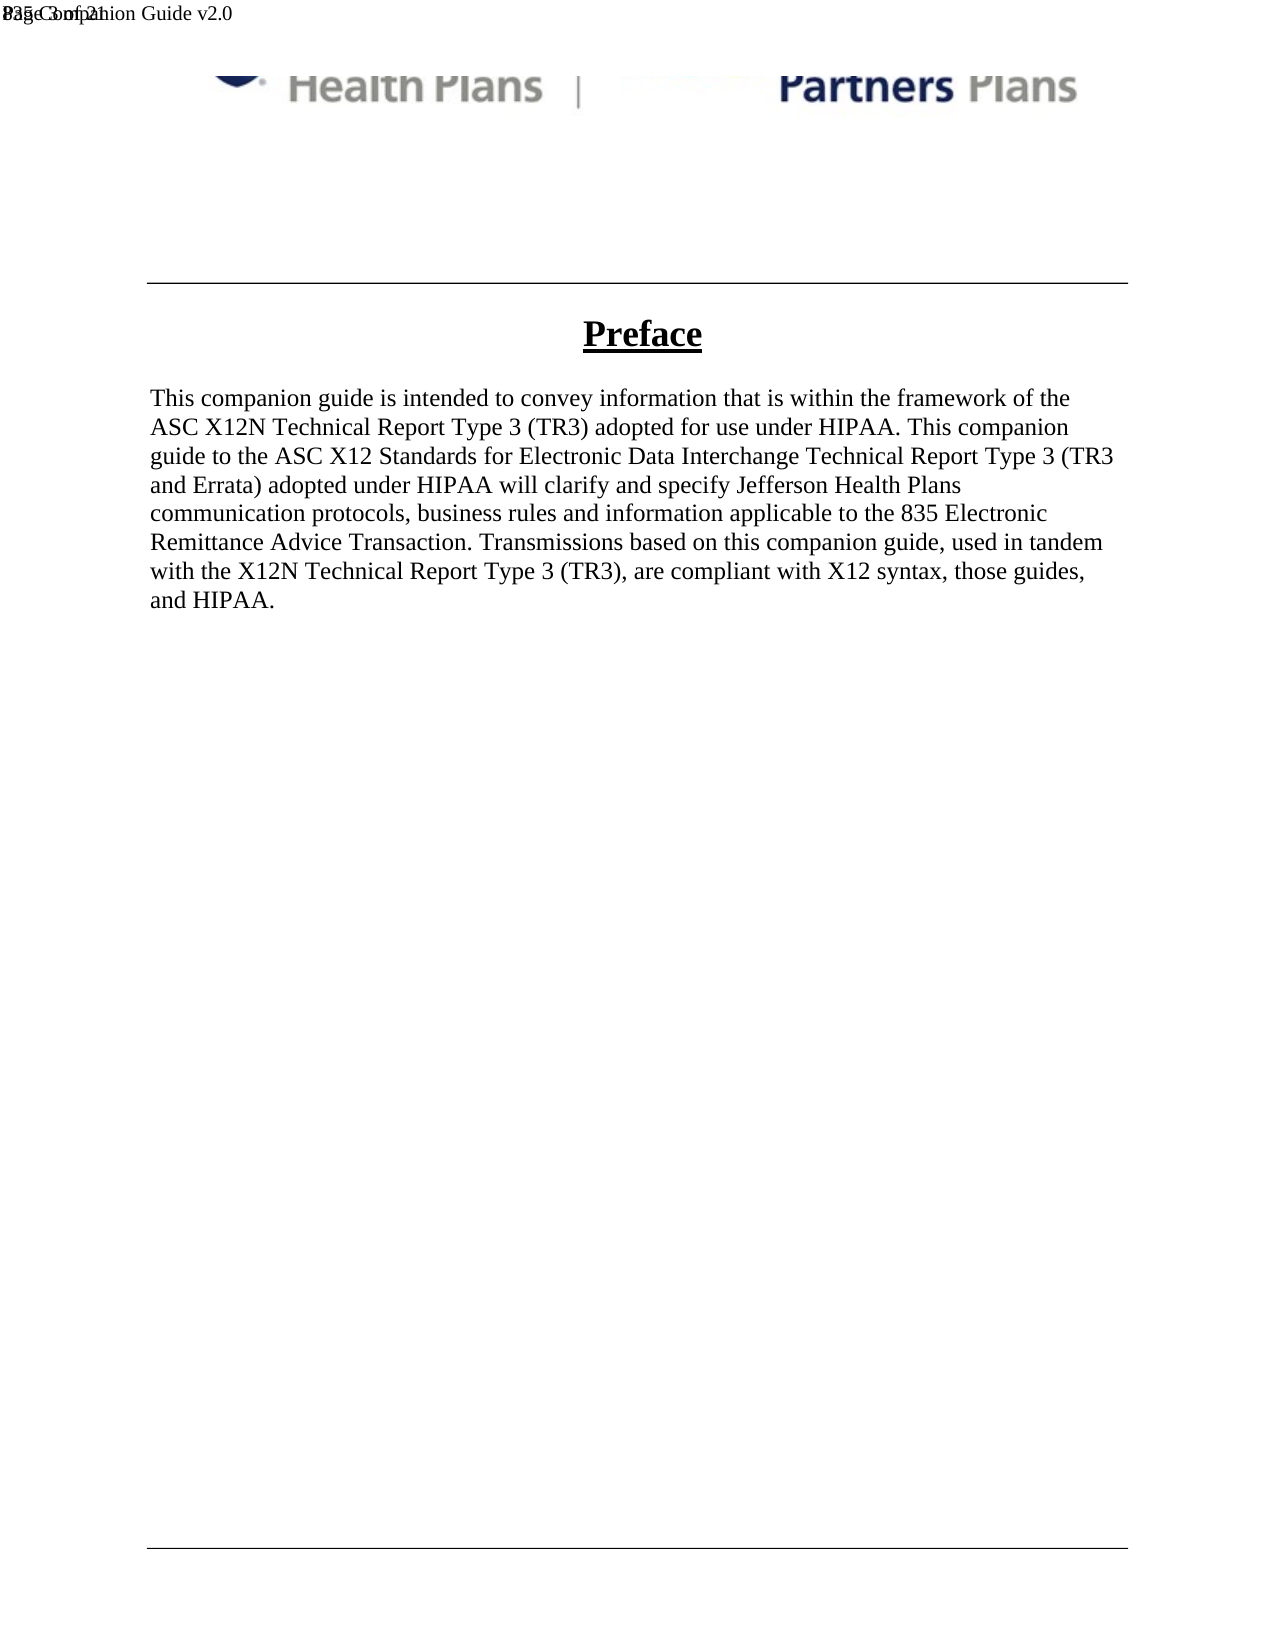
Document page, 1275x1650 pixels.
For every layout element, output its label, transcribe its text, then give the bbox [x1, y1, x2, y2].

text This companion guide is intended to convey information that is within the framework of the ASC X12N Technical Report Type 3 (TR3) adopted for use under HIPAA. This companion guide to the ASC X12 Standards for Electronic Data Interchange Technical Report Type 3 (TR3 and Errata) adopted under HIPAA will clarify and specify Jefferson Health Plans communication protocols, business rules and information applicable to the 835 Electronic Remittance Advice Transaction. Transmissions based on this companion guide, used in tandem with the X12N Technical Report Type 3 (TR3), are compliant with X12 syntax, those guides, and HIPAA. [150, 383, 1117, 613]
text Preface [150, 312, 1135, 355]
picture [137, 76, 1136, 147]
